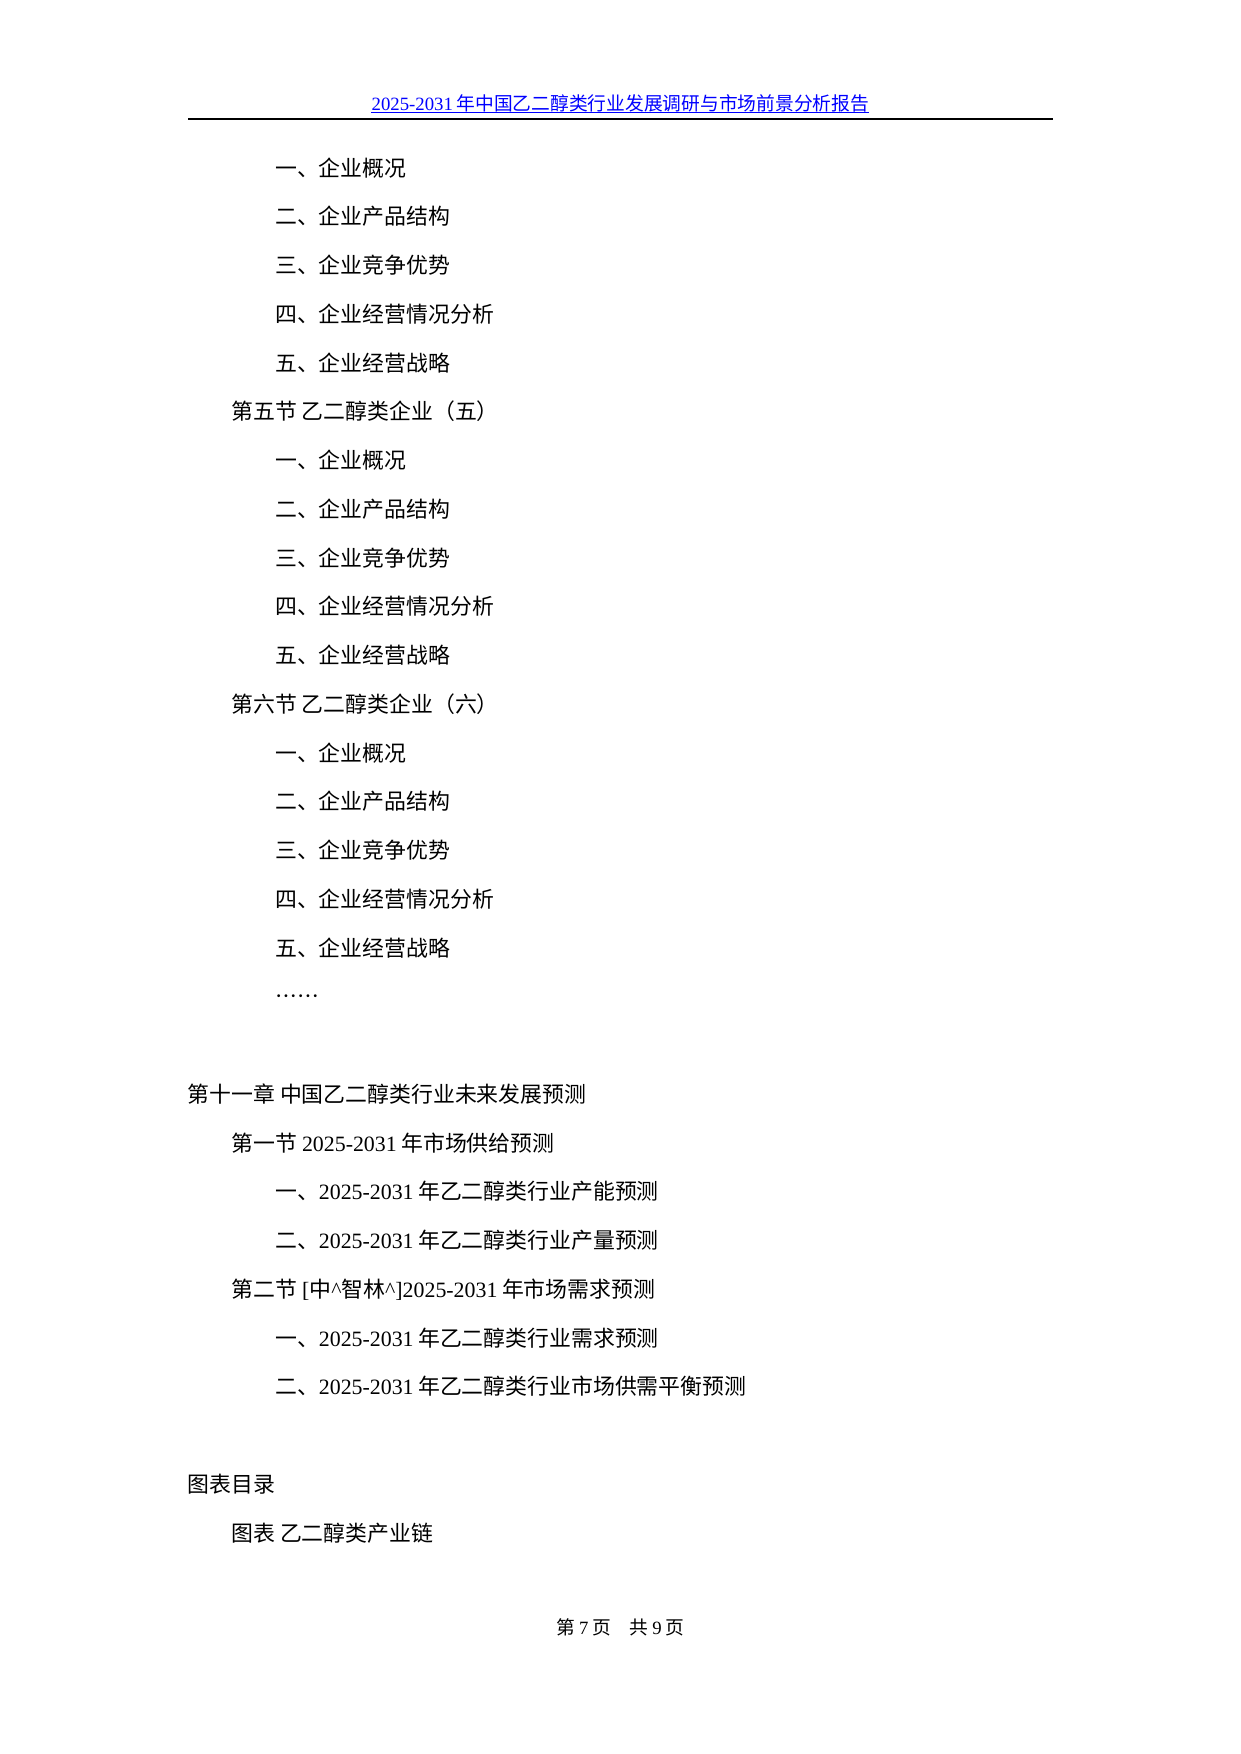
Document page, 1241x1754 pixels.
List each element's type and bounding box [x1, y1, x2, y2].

text [187, 150, 1053, 1548]
